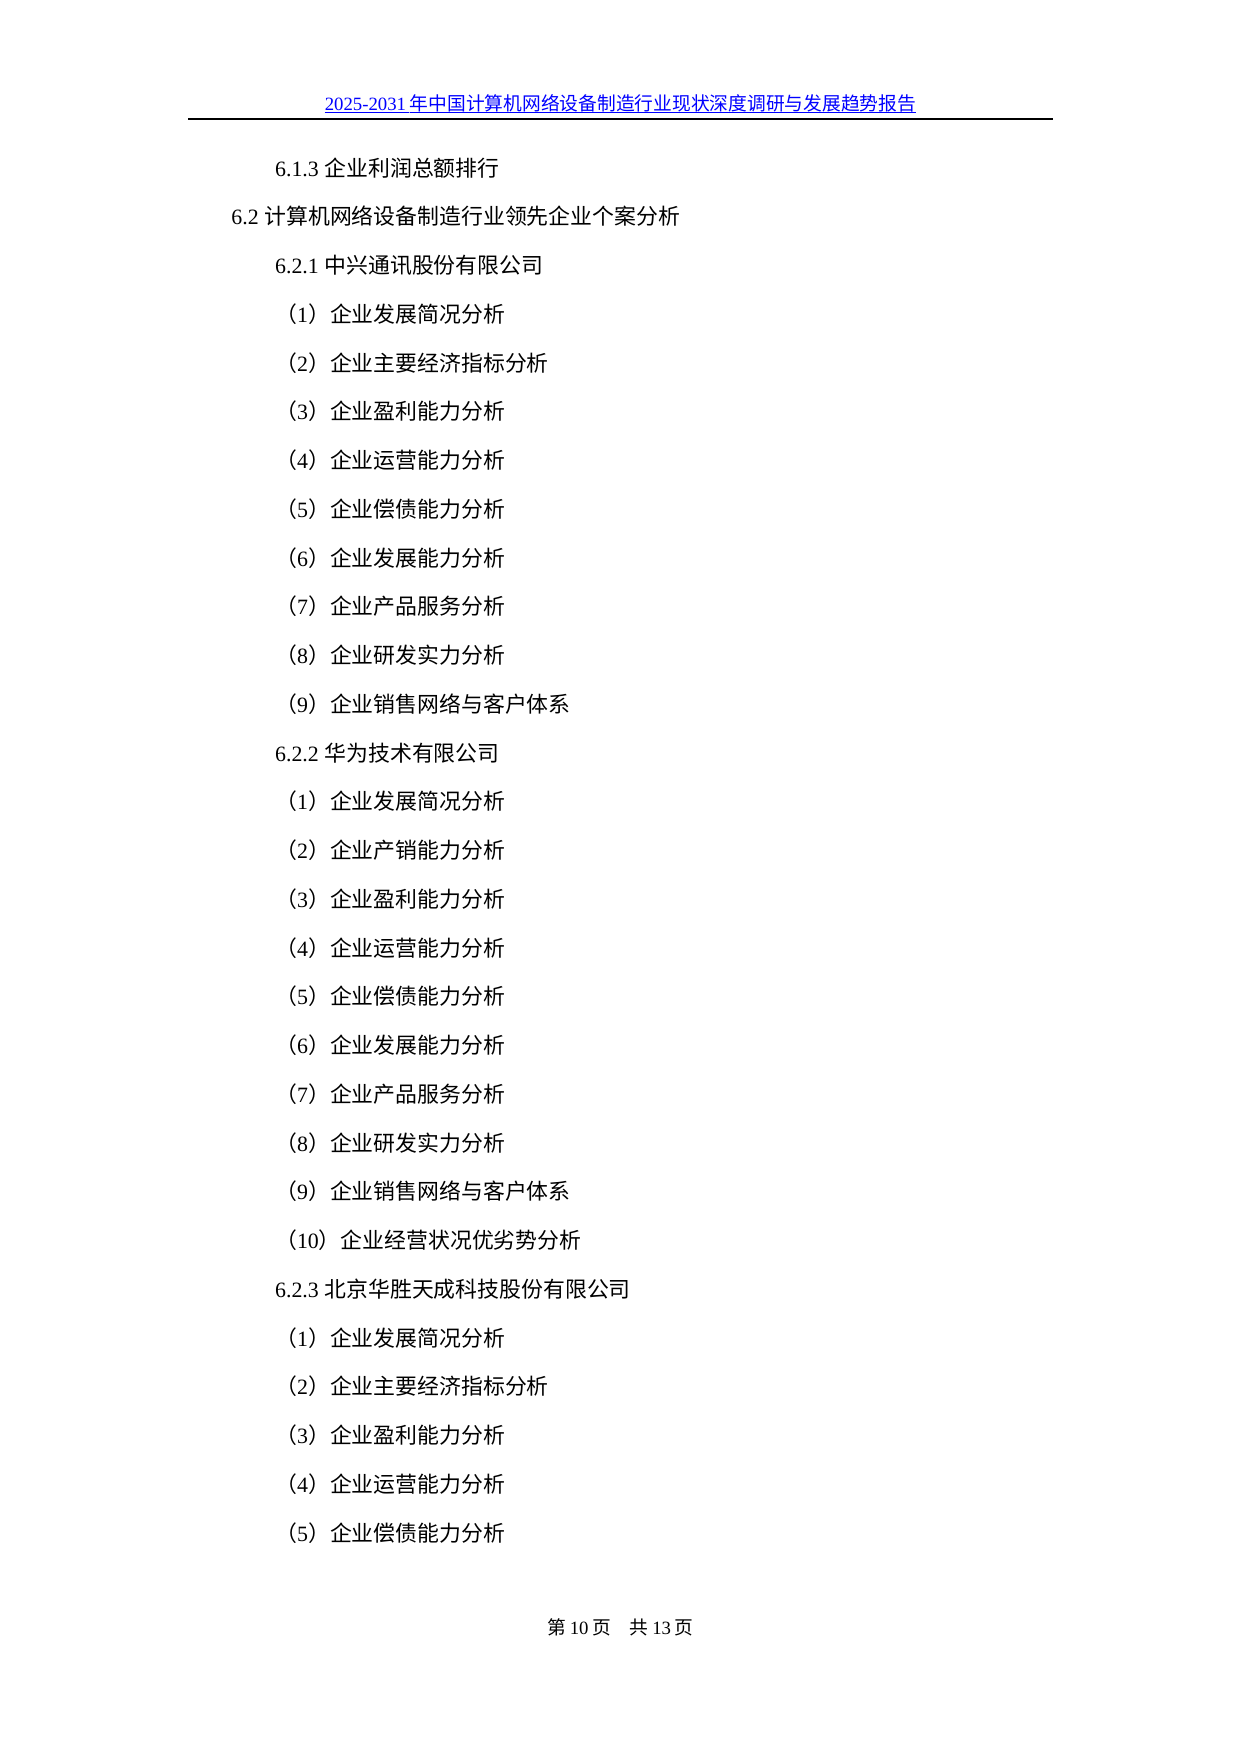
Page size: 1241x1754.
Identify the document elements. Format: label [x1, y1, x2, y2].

text [187, 150, 1053, 1548]
